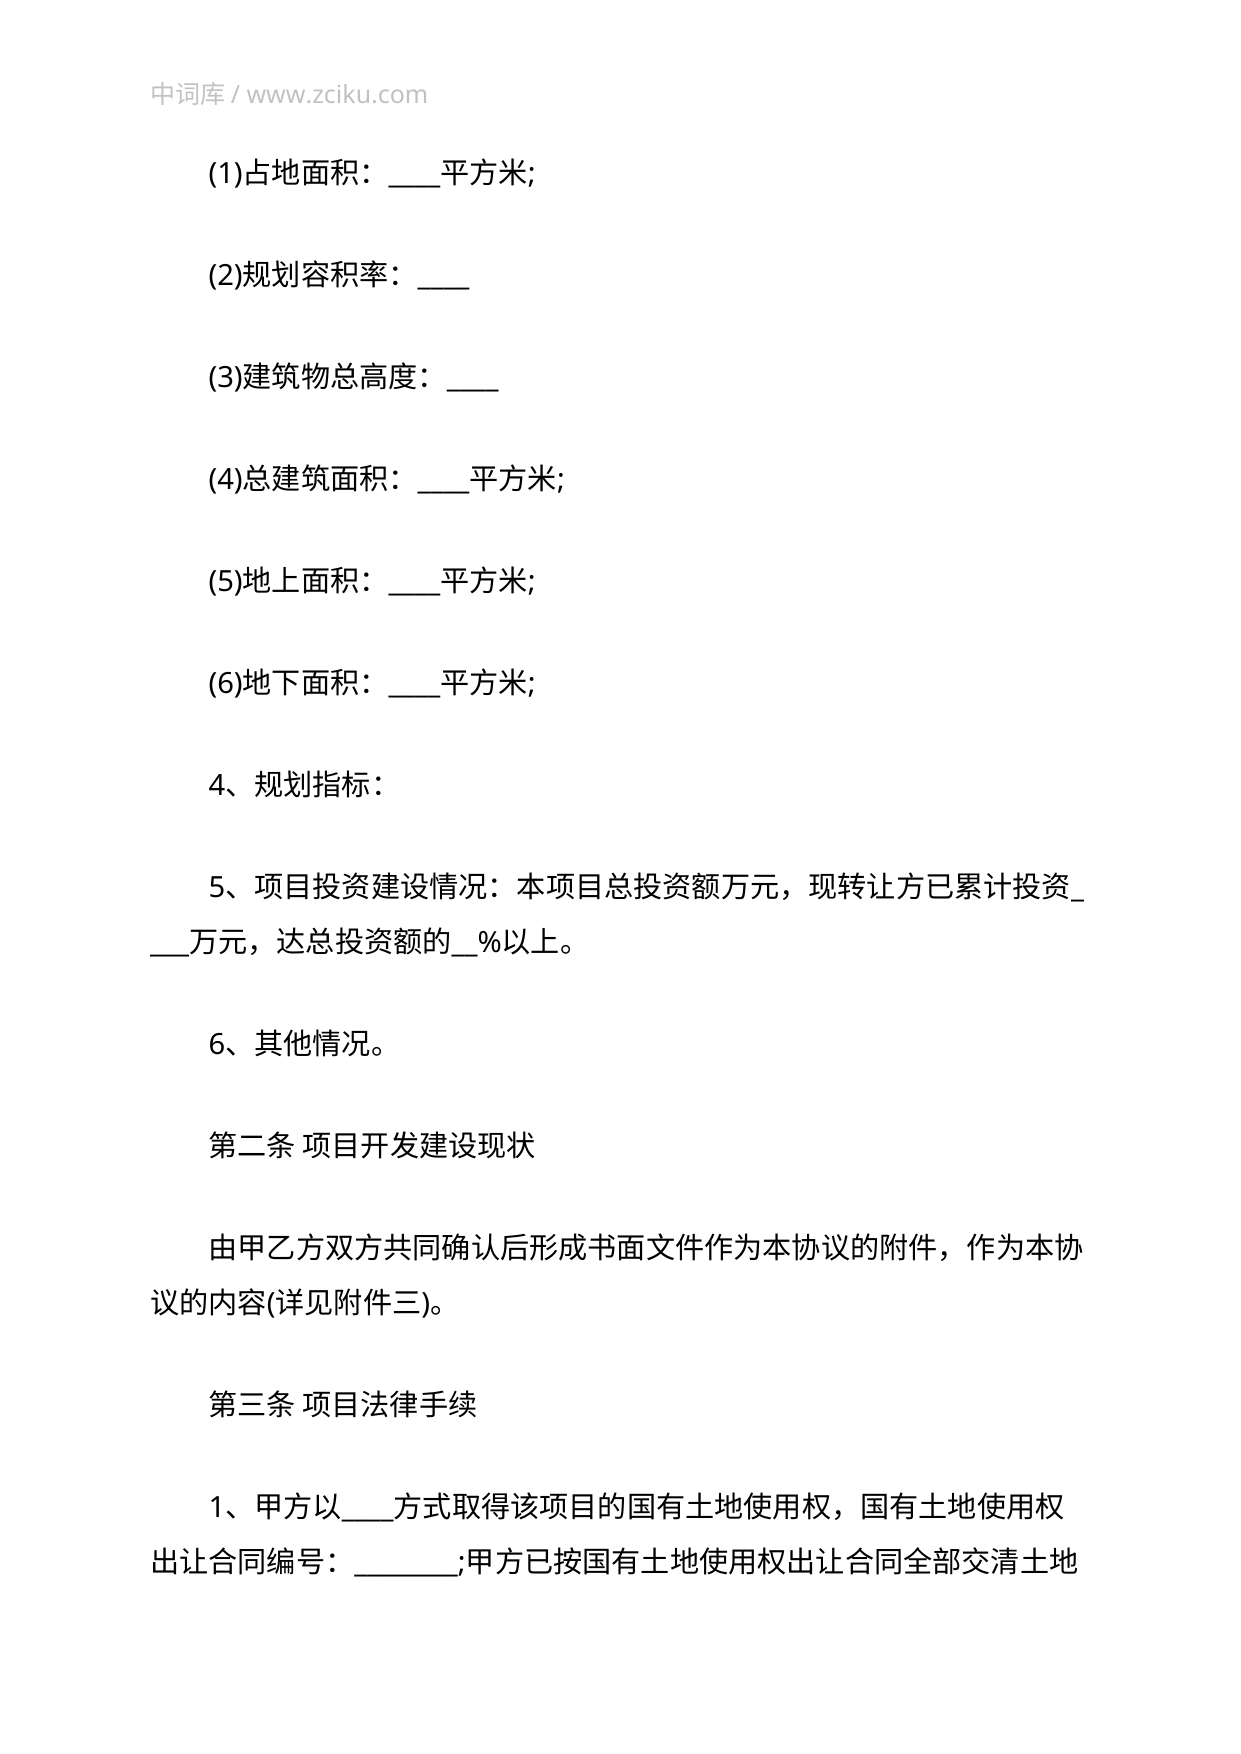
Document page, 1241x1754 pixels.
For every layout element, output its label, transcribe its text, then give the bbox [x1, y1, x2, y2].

text (3)建筑物总高度：____ [150, 354, 1090, 396]
text 第二条 项目开发建设现状 [150, 1123, 1090, 1165]
text (4)总建筑面积：____平方米; [150, 456, 1090, 498]
text (1)占地面积：____平方米; [150, 150, 1090, 192]
text (5)地上面积：____平方米; [150, 558, 1090, 600]
text 第三条 项目法律手续 [150, 1381, 1090, 1424]
text (2)规划容积率：____ [150, 252, 1090, 294]
text (6)地下面积：____平方米; [150, 660, 1090, 702]
text 5、项目投资建设情况：本项目总投资额万元，现转让方已累计投资____万元，达总投资额的__%以上。 [150, 864, 1090, 961]
text 4、规划指标： [150, 762, 1090, 804]
text 6、其他情况。 [150, 1021, 1090, 1063]
text 由甲乙方双方共同确认后形成书面文件作为本协议的附件，作为本协议的内容(详见附件三)。 [150, 1224, 1090, 1322]
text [150, 1483, 1090, 1581]
